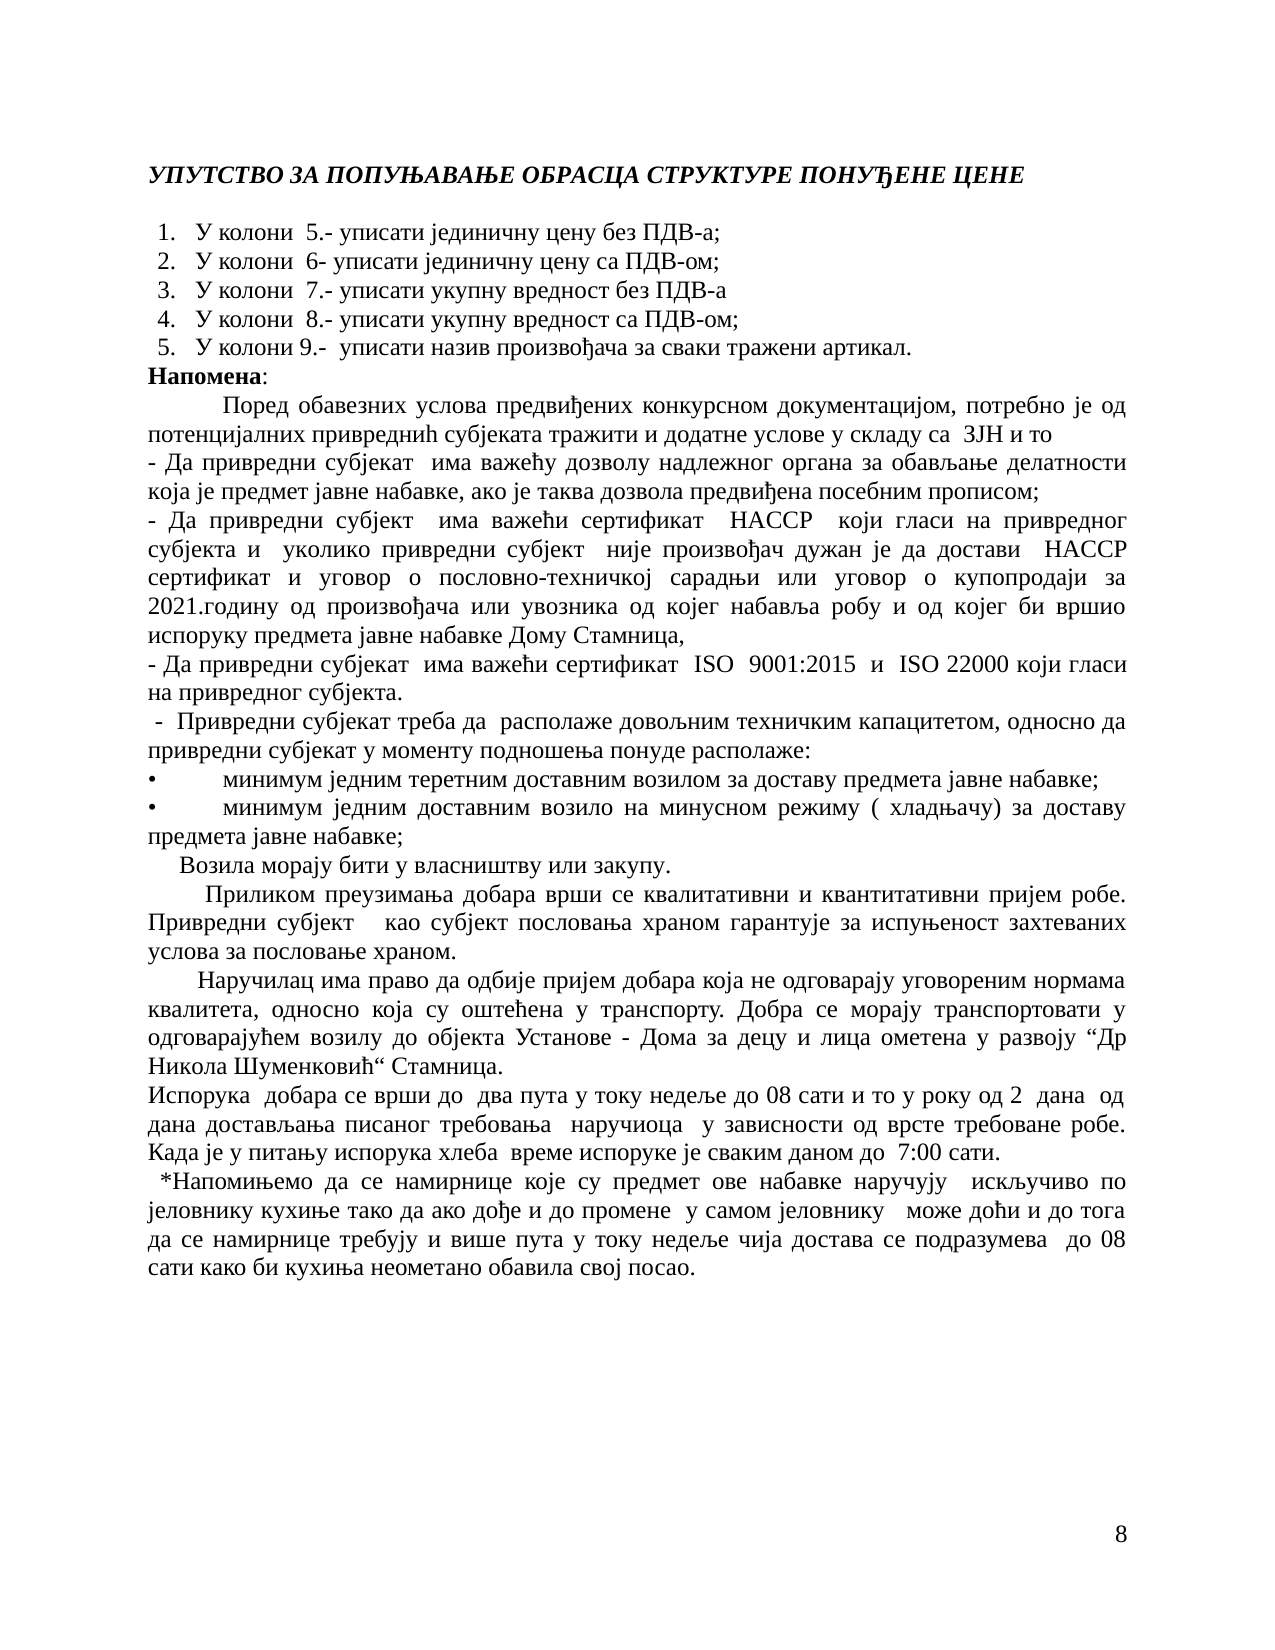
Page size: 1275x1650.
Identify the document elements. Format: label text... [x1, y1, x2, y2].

text - Привредни субјекат треба да располаже довољним техничким капацитетом, односно да привредни субјекат у моменту подношења понуде располаже: [148, 706, 1127, 764]
text УПУТСТВО ЗА ПОПУЊАВАЊЕ ОБРАСЦА СТРУКТУРЕ ПОНУЂЕНЕ ЦЕНЕ [148, 160, 1127, 189]
text - Да привредни субјекат има важећи сертификат ISO 9001:2015 и ISO 22000 који гласи на привредног субјекта. [148, 649, 1127, 706]
list У колони 6- уписати јединичну цену са ПДВ-ом; [157, 246, 1127, 275]
text *Напомињемо да се намирнице које су предмет ове набавке наручују искључиво по јеловнику кухиње тако да ако дође и до промене у самом јеловнику може доћи и до тога да се намирнице требују и више пута у току недеље чија достава се подразумева до 08 сати како би кухиња неометано обавила свој посао. [148, 1166, 1127, 1281]
text - Да привредни субјекат има важећу дозволу надлежног органа за обављање делатности која је предмет јавне набавке, ако је таква дозвола предвиђена посебним прописом; [148, 447, 1127, 505]
text Наручилац има право да одбије пријем добара која не одговарају уговореним нормама квалитета, односно која су оштећена у транспорту. Добра се морају транспортовати у oдговарајућем возилу до објекта Установе - Дома за децу и лица ометена у развоју “Др Никола Шуменковић“ Стамница. [148, 965, 1127, 1080]
list У колони 9.- уписати назив произвођача за сваки тражени артикал. [157, 332, 1127, 361]
text Приликом преузимања добара врши се квалитативни и квантитативни пријем робе. Привредни субјект као субјект пословања храном гарантује за испуњеност захтеваних услова за пословање храном. [148, 879, 1127, 965]
text Испорука добара се врши до два пута у току недеље до 08 сати и то у року од 2 дана од дана достављања писаног требовања наручиоца у зависности од врсте требоване робе. Када је у питању испорука хлеба време испоруке је сваким даном до 7:00 сати. [148, 1080, 1127, 1166]
text Поред обавезних услова предвиђених конкурсном документацијом, потребно је од потенцијалних привредниh субјекатa тражити и додатне услове у складу са ЗЈН и то [148, 390, 1127, 447]
list У колони 8.- уписати укупну вредност са ПДВ-ом; [157, 304, 1127, 332]
text Напомена: [148, 361, 1127, 390]
text Возила морају бити у власништву или закупу. [148, 850, 1127, 879]
list У колони 5.- уписати јединичну цену без ПДВ-а; [157, 217, 1127, 246]
list У колони 7.- уписати укупну вредност без ПДВ-а [157, 275, 1127, 304]
text • минимум једним доставним возило на минусном режиму ( хладњачу) за доставу предмета јавне набавке; [148, 792, 1127, 850]
text - Да привредни субјект има важећи сертификат HACCP који гласи на привредног субјекта и уколико привредни субјект није произвођач дужан је да достави HACCP сертификат и уговор о пословно-техничкој сарадњи или уговор о купопродаји за 2021.годину од произвођача или увозника од којег набавља робу и од којег би вршио испоруку предмета јавне набавке Дому Стамница, [148, 505, 1127, 649]
text • минимум једним теретним доставним возилом за доставу предмета јавне набавке; [148, 764, 1127, 792]
